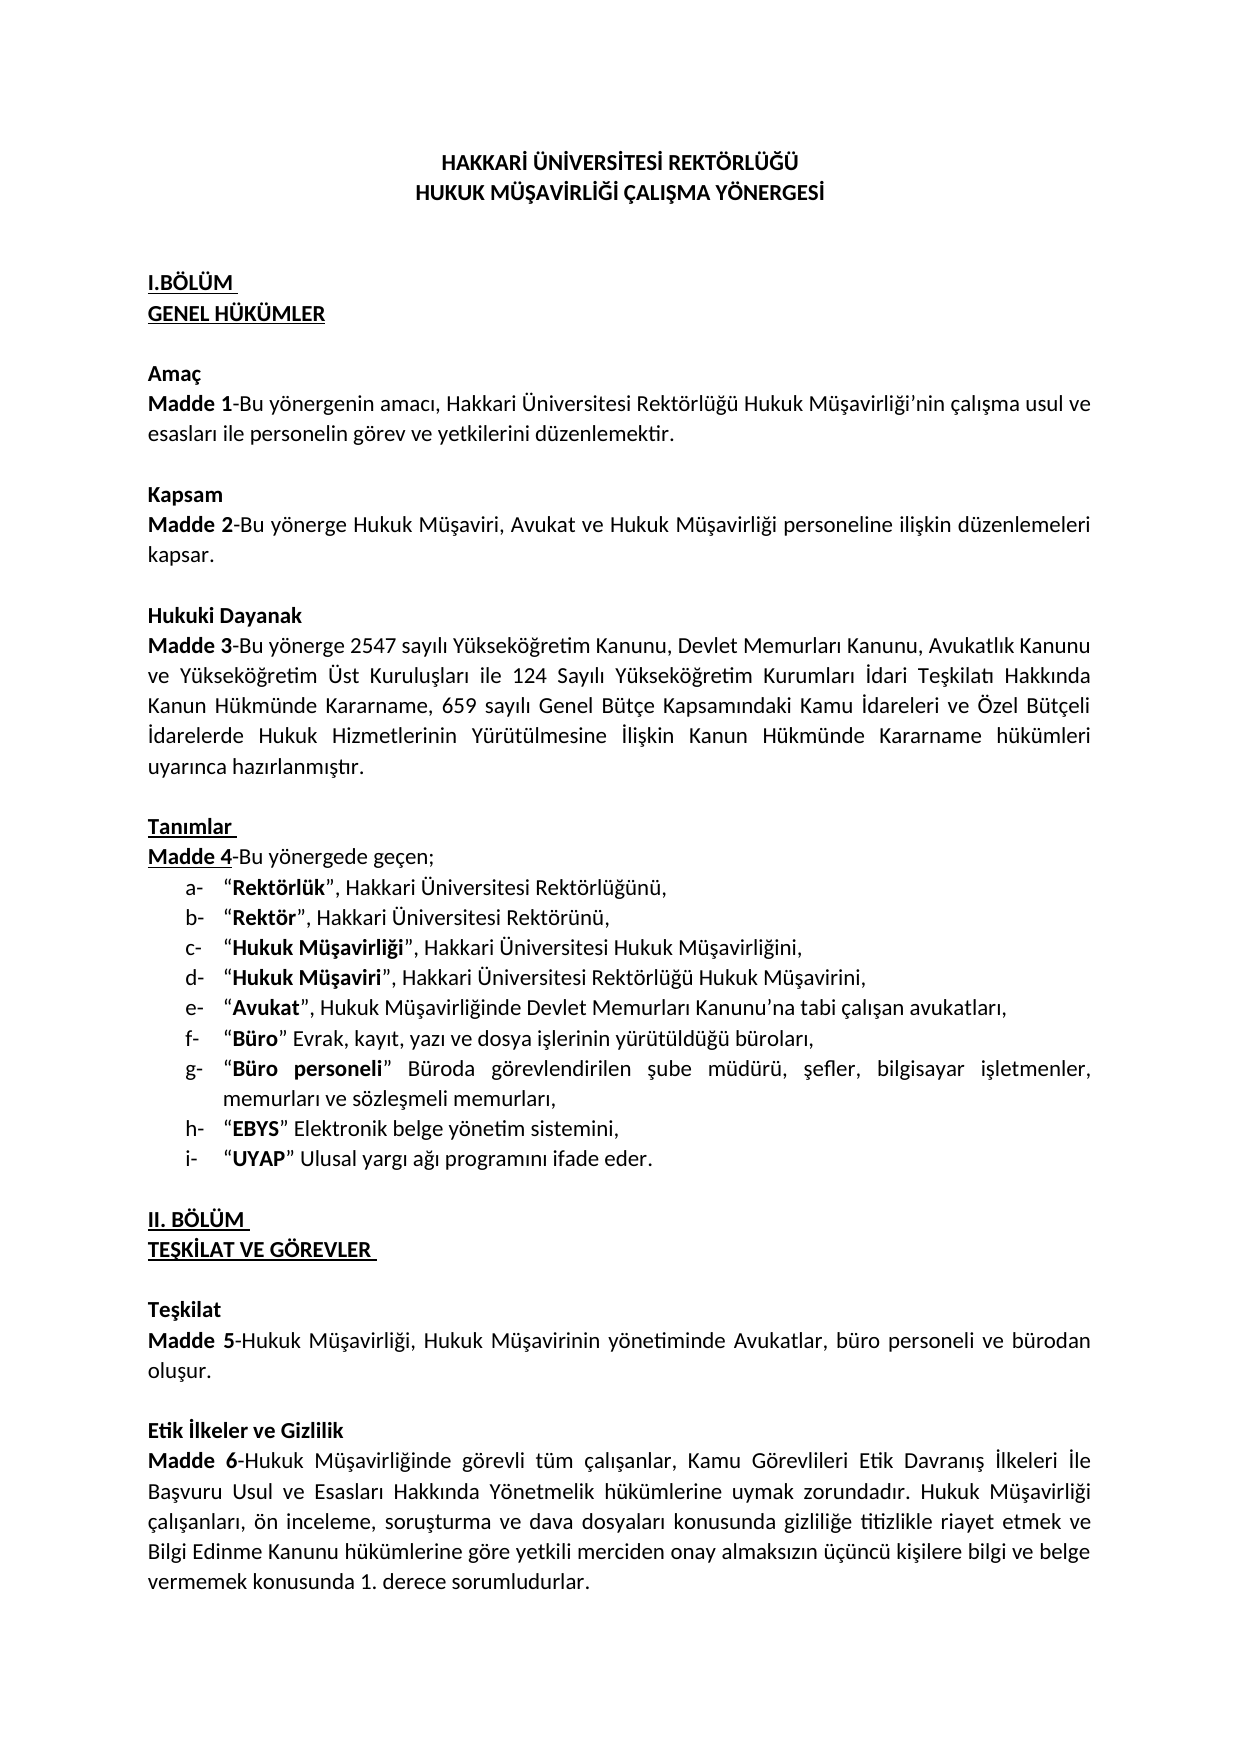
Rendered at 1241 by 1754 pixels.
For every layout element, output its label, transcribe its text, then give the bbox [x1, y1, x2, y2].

text II. BÖLÜM [148, 1205, 1093, 1233]
text Kapsam [148, 480, 1093, 508]
text I.BÖLÜM [148, 268, 1093, 296]
text Madde 4-Bu yönergede geçen; [148, 842, 1093, 870]
text Madde 3-Bu yönerge 2547 sayılı Yükseköğretim Kanunu, Devlet Memurları Kanunu, Avukatlık Kanunu ve Yükseköğretim Üst Kuruluşları ile 124 Sayılı Yükseköğretim Kurumları İdari Teşkilatı Hakkında Kanun Hükmünde Kararname, 659 sayılı Genel Bütçe Kapsamındaki Kamu İdareleri ve Özel Bütçeli İdarelerde Hukuk Hizmetlerinin Yürütülmesine İlişkin Kanun Hükmünde Kararname hükümleri uyarınca hazırlanmıştır. [148, 631, 1093, 780]
text HUKUK MÜŞAVİRLİĞİ ÇALIŞMA YÖNERGESİ [148, 178, 1093, 206]
text Madde 1-Bu yönergenin amacı, Hakkari Üniversitesi Rektörlüğü Hukuk Müşavirliği’nin çalışma usul ve esasları ile personelin görev ve yetkilerini düzenlemektir. [148, 389, 1093, 447]
text Madde 5-Hukuk Müşavirliği, Hukuk Müşavirinin yönetiminde Avukatlar, büro personeli ve bürodan oluşur. [148, 1326, 1093, 1384]
list “EBYS” Elektronik belge yönetim sistemini, [185, 1114, 1093, 1142]
list “Büro” Evrak, kayıt, yazı ve dosya işlerinin yürütüldüğü büroları, [185, 1024, 1093, 1052]
text Amaç [148, 359, 1093, 387]
list “Büro personeli” Büroda görevlendirilen şube müdürü, şefler, bilgisayar işletmenler, memurları ve sözleşmeli memurları, [185, 1054, 1093, 1112]
list “Hukuk Müşavirliği”, Hakkari Üniversitesi Hukuk Müşavirliğini, [185, 933, 1093, 961]
list “Rektörlük”, Hakkari Üniversitesi Rektörlüğünü, [185, 873, 1093, 901]
text Tanımlar [148, 812, 1093, 840]
text Madde 2-Bu yönerge Hukuk Müşaviri, Avukat ve Hukuk Müşavirliği personeline ilişkin düzenlemeleri kapsar. [148, 510, 1093, 568]
text Etik İlkeler ve Gizlilik [148, 1416, 1093, 1444]
text Madde 6-Hukuk Müşavirliğinde görevli tüm çalışanlar, Kamu Görevlileri Etik Davranış İlkeleri İle Başvuru Usul ve Esasları Hakkında Yönetmelik hükümlerine uymak zorundadır. Hukuk Müşavirliği çalışanları, ön inceleme, soruşturma ve dava dosyaları konusunda gizliliğe titizlikle riayet etmek ve Bilgi Edinme Kanunu hükümlerine göre yetkili merciden onay almaksızın üçüncü kişilere bilgi ve belge vermemek konusunda 1. derece sorumludurlar. [148, 1447, 1093, 1595]
list “Avukat”, Hukuk Müşavirliğinde Devlet Memurları Kanunu’na tabi çalışan avukatları, [185, 993, 1093, 1021]
text HAKKARİ ÜNİVERSİTESİ REKTÖRLÜĞÜ [148, 148, 1093, 176]
text Teşkilat [148, 1296, 1093, 1323]
list “Hukuk Müşaviri”, Hakkari Üniversitesi Rektörlüğü Hukuk Müşavirini, [185, 963, 1093, 991]
text TEŞKİLAT VE GÖREVLER [148, 1235, 1093, 1263]
list “UYAP” Ulusal yargı ağı programını ifade eder. [185, 1144, 1093, 1172]
text Hukuki Dayanak [148, 601, 1093, 629]
text GENEL HÜKÜMLER [148, 299, 1093, 327]
list “Rektör”, Hakkari Üniversitesi Rektörünü, [185, 903, 1093, 931]
